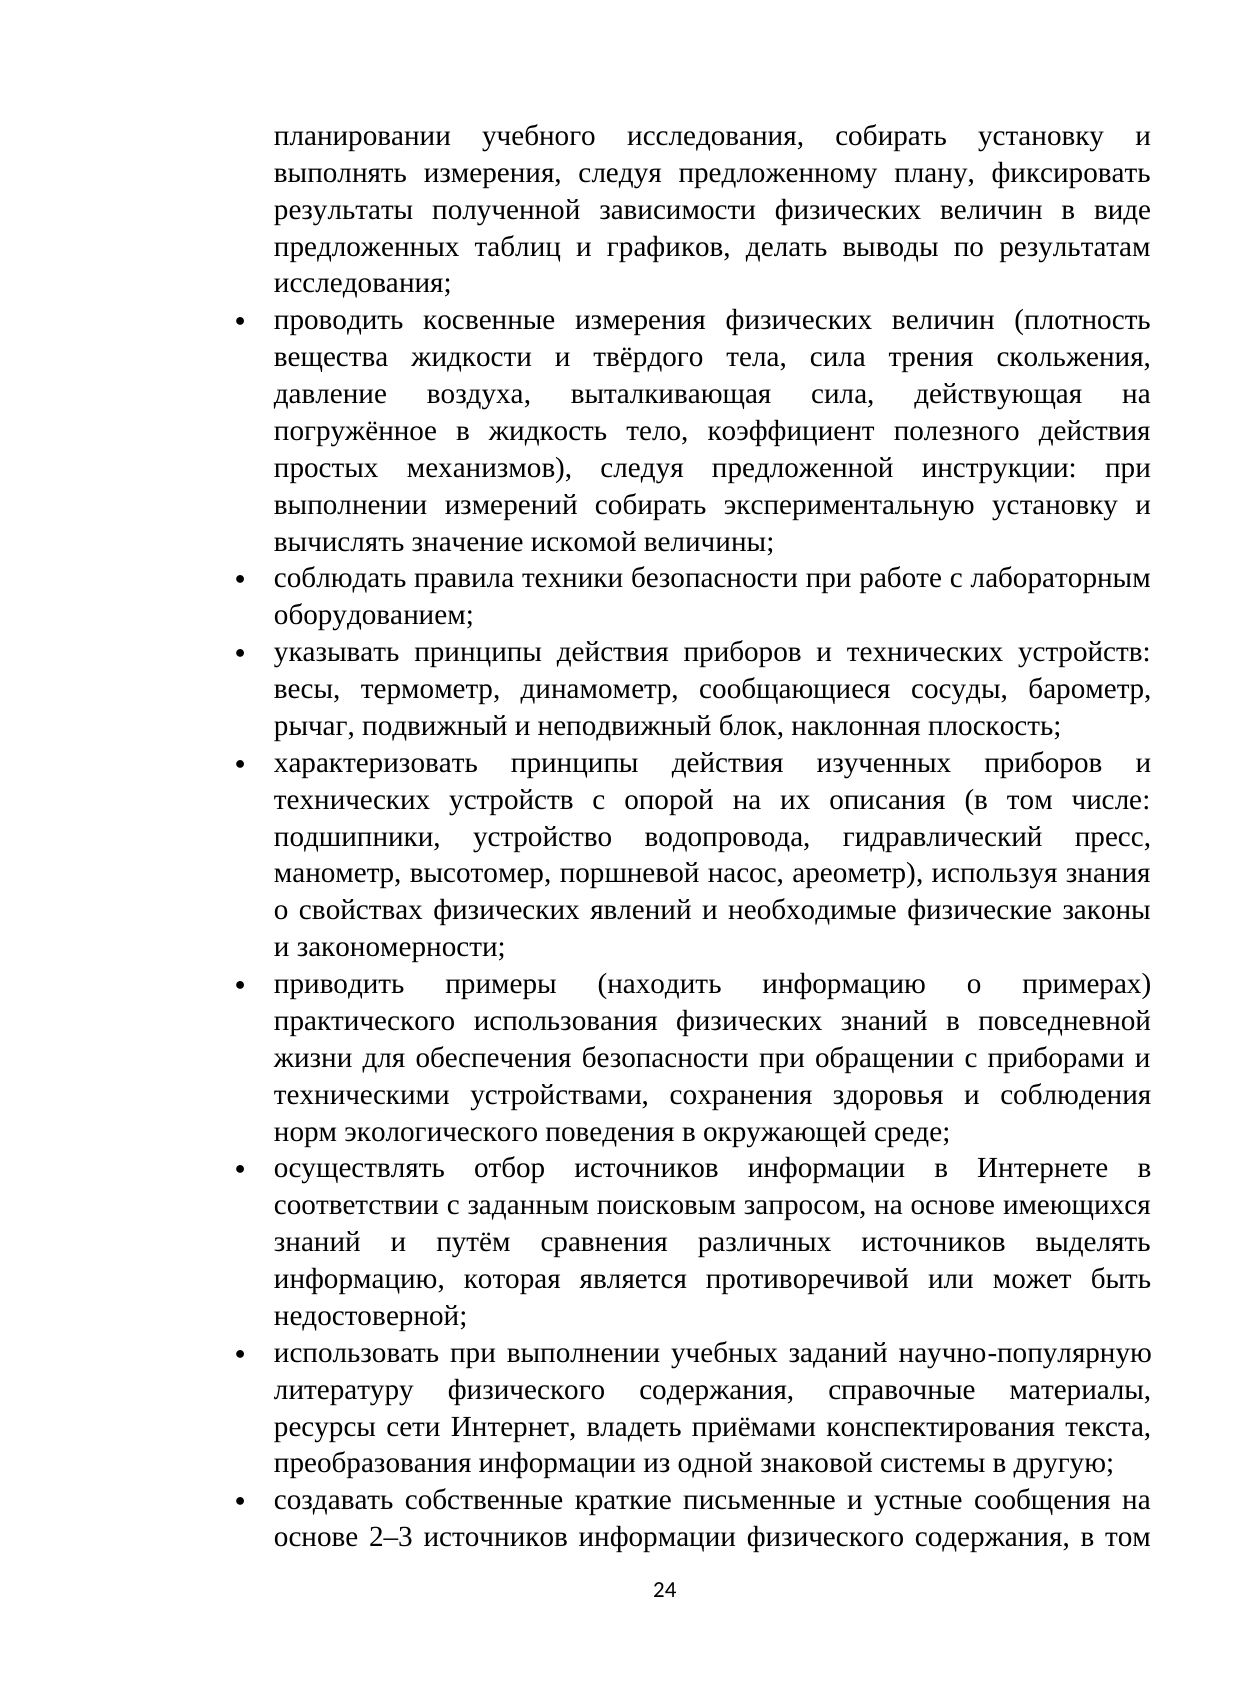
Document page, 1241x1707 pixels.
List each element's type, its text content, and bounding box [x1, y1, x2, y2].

list указывать принципы действия приборов и технических устройств: весы, термометр, динамометр, сообщающиеся сосуды, барометр, рычаг, подвижный и неподвижный блок, наклонная плоскость; [236, 634, 1152, 742]
list приводить примеры (находить информацию о примерах) практического использования физических знаний в повседневной жизни для обеспечения безопасности при обращении с приборами и техническими устройствами, сохранения здоровья и соблюдения норм экологического поведения в окружающей среде; [236, 966, 1152, 1147]
list использовать при выполнении учебных заданий научно-популярную литературу физического содержания, справочные материалы, ресурсы сети Интернет, владеть приёмами конспектирования текста, преобразования информации из одной знаковой системы в другую; [236, 1335, 1152, 1479]
list проводить косвенные измерения физических величин (плотность вещества жидкости и твёрдого тела, сила трения скольжения, давление воздуха, выталкивающая сила, действующая на погружённое в жидкость тело, коэффициент полезного действия простых механизмов), следуя предложенной инструкции: при выполнении измерений собирать экспериментальную установку и вычислять значение искомой величины; [236, 302, 1152, 557]
list соблюдать правила техники безопасности при работе с лабораторным оборудованием; [236, 561, 1152, 631]
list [236, 1482, 1152, 1553]
list характеризовать принципы действия изученных приборов и технических устройств с опорой на их описания (в том числе: подшипники, устройство водопровода, гидравлический пресс, манометр, высотомер, поршневой насос, ареометр), используя знания о свойствах физических явлений и необходимые физические законы и закономерности; [236, 745, 1152, 963]
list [236, 118, 1152, 299]
list осуществлять отбор источников информации в Интернете в соответствии с заданным поисковым запросом, на основе имеющихся знаний и путём сравнения различных источников выделять информацию, которая является противоречивой или может быть недостоверной; [236, 1151, 1152, 1332]
